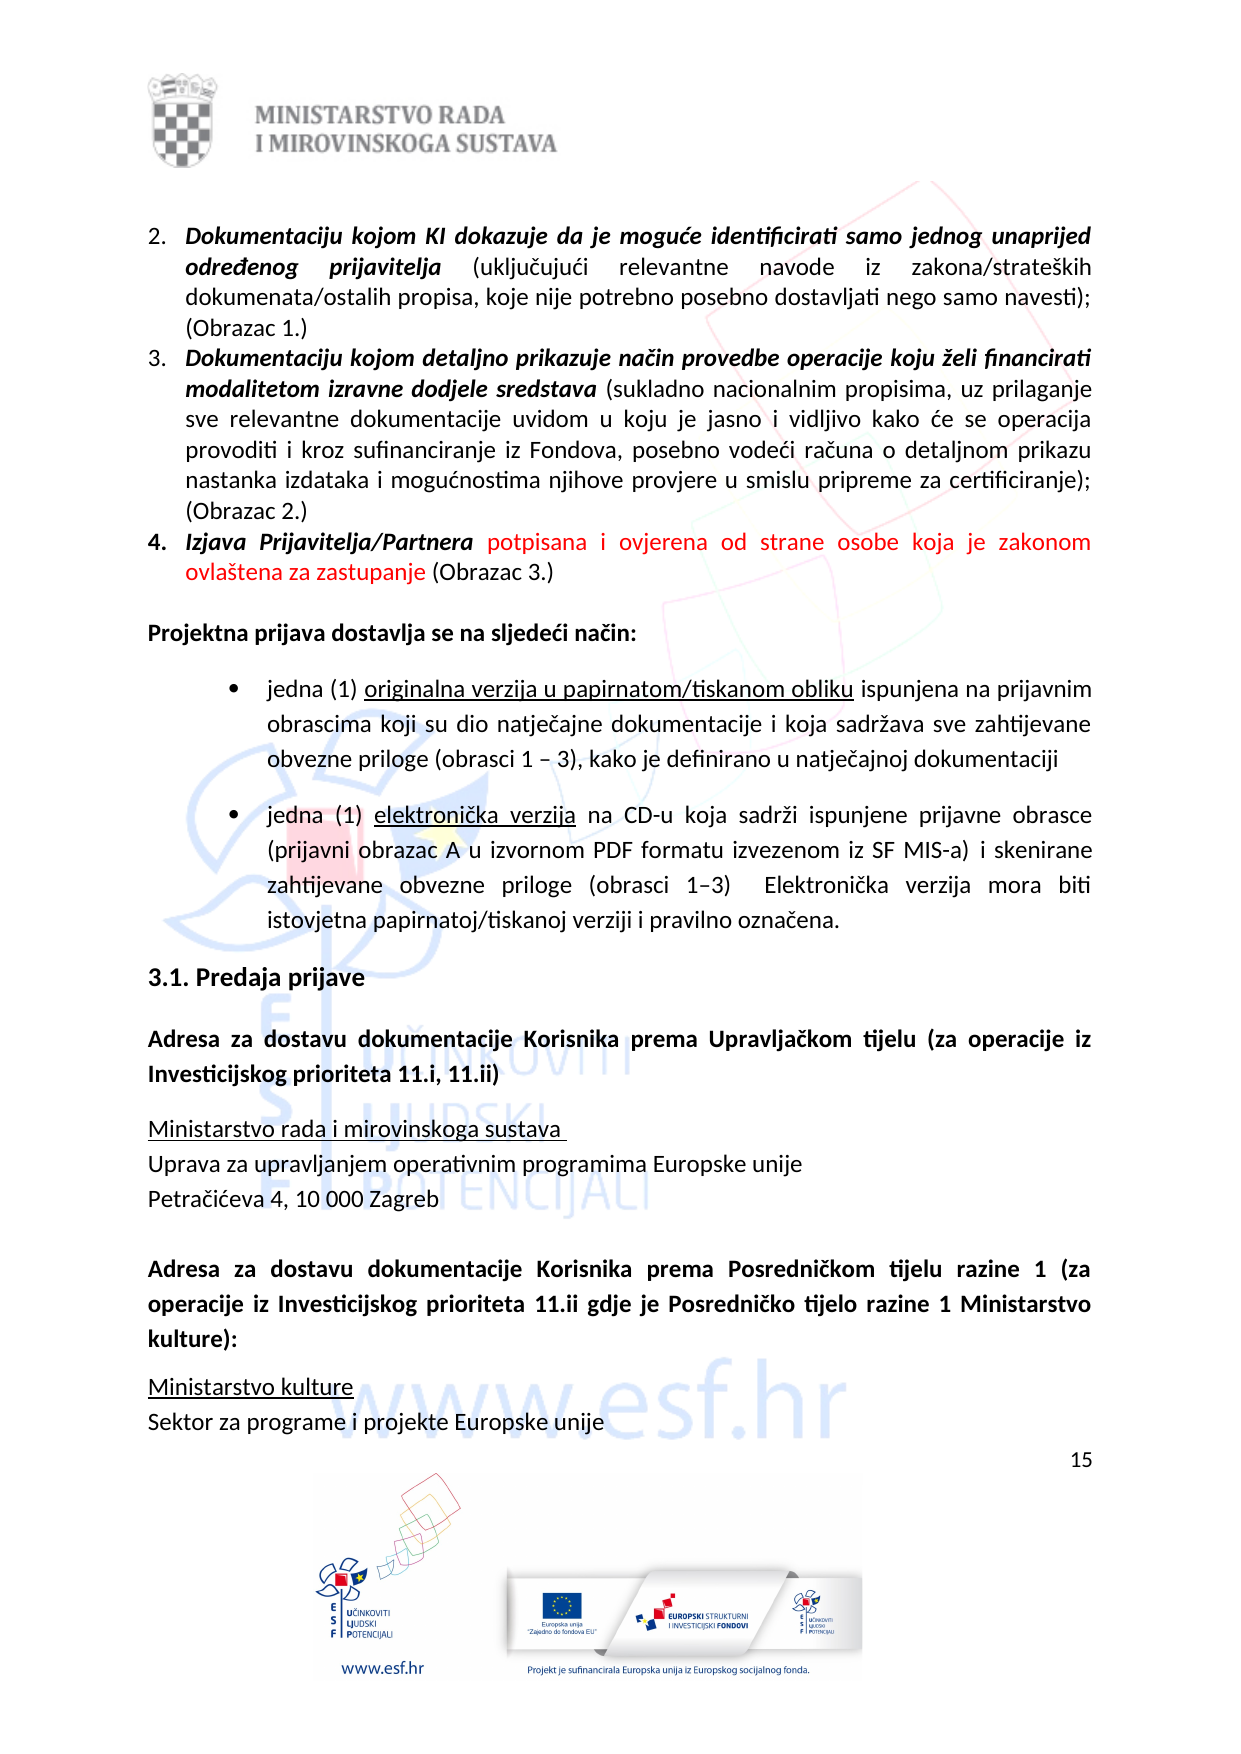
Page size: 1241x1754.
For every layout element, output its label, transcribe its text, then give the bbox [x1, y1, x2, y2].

list Izjava Prijavitelja/Partnera potpisana i ovjerena od strane osobe koja je zakonom ovlaštena za zastupanje (Obrazac 3.) [148, 526, 1093, 587]
list Dokumentaciju kojom KI dokazuje da je moguće identificirati samo jednog unaprijed određenog prijavitelja (uključujući relevantne navode iz zakona/strateških dokumenata/ostalih propisa, koje nije potrebno posebno dostavljati nego samo navesti);(Obrazac 1.) [148, 221, 1093, 343]
text Ministarstvo rada i mirovinskoga sustava [148, 1113, 1093, 1144]
text Petračićeva 4, 10 000 Zagreb [148, 1183, 1093, 1214]
text Sektor za programe i projekte Europske unije [148, 1406, 1093, 1437]
subtitle 3.1. Predaja prijave [148, 960, 1093, 993]
text Uprava za upravljanjem operativnim programima Europske unije [148, 1148, 1093, 1179]
text Adresa za dostavu dokumentacije Korisnika prema Posredničkom tijelu razine 1 (za operacije iz Investicijskog prioriteta 11.ii gdje je Posredničko tijelo razine 1 Ministarstvo kulture): [148, 1253, 1093, 1354]
text Adresa za dostavu dokumentacije Korisnika prema Upravljačkom tijelu (za operacije iz Investicijskog prioriteta 11.i, 11.ii) [148, 1023, 1093, 1088]
list jedna (1) elektronička verzija na CD-u koja sadrži ispunjene prijavne obrasce (prijavni obrazac A u izvornom PDF formatu izvezenom iz SF MIS-a) i skenirane zahtijevane obvezne priloge (obrasci 1–3) Elektronička verzija mora biti istovjetna papirnatoj/tiskanoj verziji i pravilno označena. [229, 799, 1093, 934]
text Projektna prijava dostavlja se na sljedeći način: [148, 617, 1093, 648]
text Ministarstvo kulture [148, 1371, 1093, 1402]
list Dokumentaciju kojom detaljno prikazuje način provedbe operacije koju želi financirati modalitetom izravne dodjele sredstava (sukladno nacionalnim propisima, uz prilaganje sve relevantne dokumentacije uvidom u koju je jasno i vidljivo kako će se operacija provoditi i kroz sufinanciranje iz Fondova, posebno vodeći računa o detaljnom prikazu nastanka izdataka i mogućnostima njihove provjere u smislu pripreme za certificiranje); (Obrazac 2.) [148, 343, 1093, 526]
picture [147, 73, 586, 168]
list jedna (1) originalna verzija u papirnatom/tiskanom obliku ispunjena na prijavnim obrascima koji su dio natječajne dokumentacije i koja sadržava sve zahtijevane obvezne priloge (obrasci 1 – 3), kako je definirano u natječajnoj dokumentaciji [229, 673, 1093, 774]
picture [313, 1473, 863, 1681]
